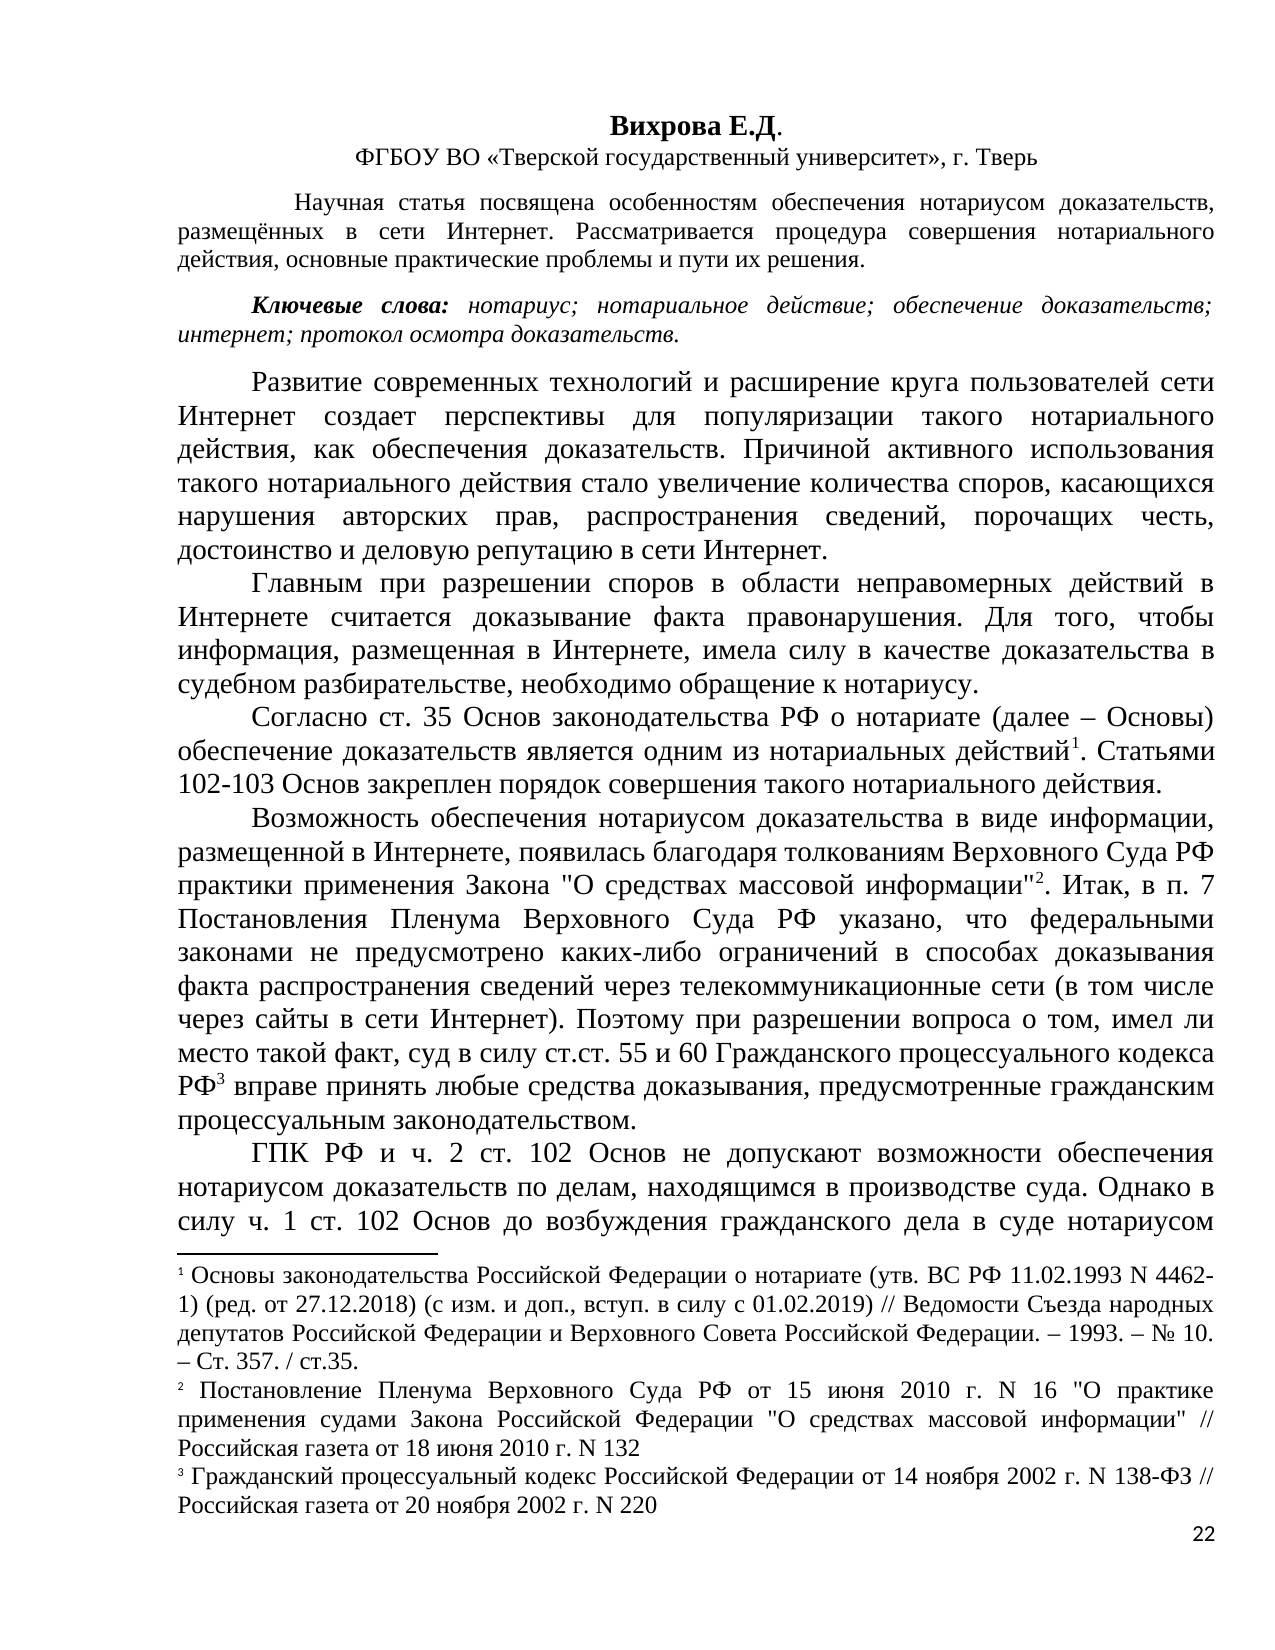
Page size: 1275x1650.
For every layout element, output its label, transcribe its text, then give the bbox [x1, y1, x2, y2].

text Ключевые слова: нотариус; нотариальное действие; обеспечение доказательств; интернет; протокол осмотра доказательств. [177, 290, 1215, 347]
text Развитие современных технологий и расширение круга пользователей сети Интернет создает перспективы для популяризации такого нотариального действия, как обеспечения доказательств. Причиной активного использования такого нотариального действия стало увеличение количества споров, касающихся нарушения авторских прав, распространения сведений, порочащих честь, достоинство и деловую репутацию в сети Интернет. [177, 364, 1215, 565]
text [177, 1136, 1215, 1236]
text Научная статья посвящена особенностям обеспечения нотариусом доказательств, размещённых в сети Интернет. Рассматривается процедура совершения нотариального действия, основные практические проблемы и пути их решения. [177, 187, 1215, 273]
text Главным при разрешении споров в области неправомерных действий в Интернете считается доказывание факта правонарушения. Для того, чтобы информация, размещенная в Интернете, имела силу в качестве доказательства в судебном разбирательстве, необходимо обращение к нотариусу. [177, 565, 1215, 699]
text ФГБОУ ВО «Тверской государственный университет», г. Тверь [177, 142, 1215, 170]
text Согласно ст. 35 Основ законодательства РФ о нотариате (далее – Основы) обеспечение доказательств является одним из нотариальных действий. Статьями 102-103 Основ закреплен порядок совершения такого нотариального действия. [177, 699, 1215, 800]
text Вихрова Е.Д. [177, 108, 1215, 142]
text Возможность обеспечения нотариусом доказательства в виде информации, размещенной в Интернете, появилась благодаря толкованиям Верховного Суда РФ практики применения Закона "О средствах массовой информации". Итак, в п. 7 Постановления Пленума Верховного Суда РФ указано, что федеральными законами не предусмотрено каких-либо ограничений в способах доказывания факта распространения сведений через телекоммуникационные сети (в том числе через сайты в сети Интернет). Поэтому при разрешении вопроса о том, имел ли место такой факт, суд в силу ст.ст. 55 и 60 Гражданского процессуального кодекса РФ вправе принять любые средства доказывания, предусмотренные гражданским процессуальным законодательством. [177, 800, 1215, 1136]
